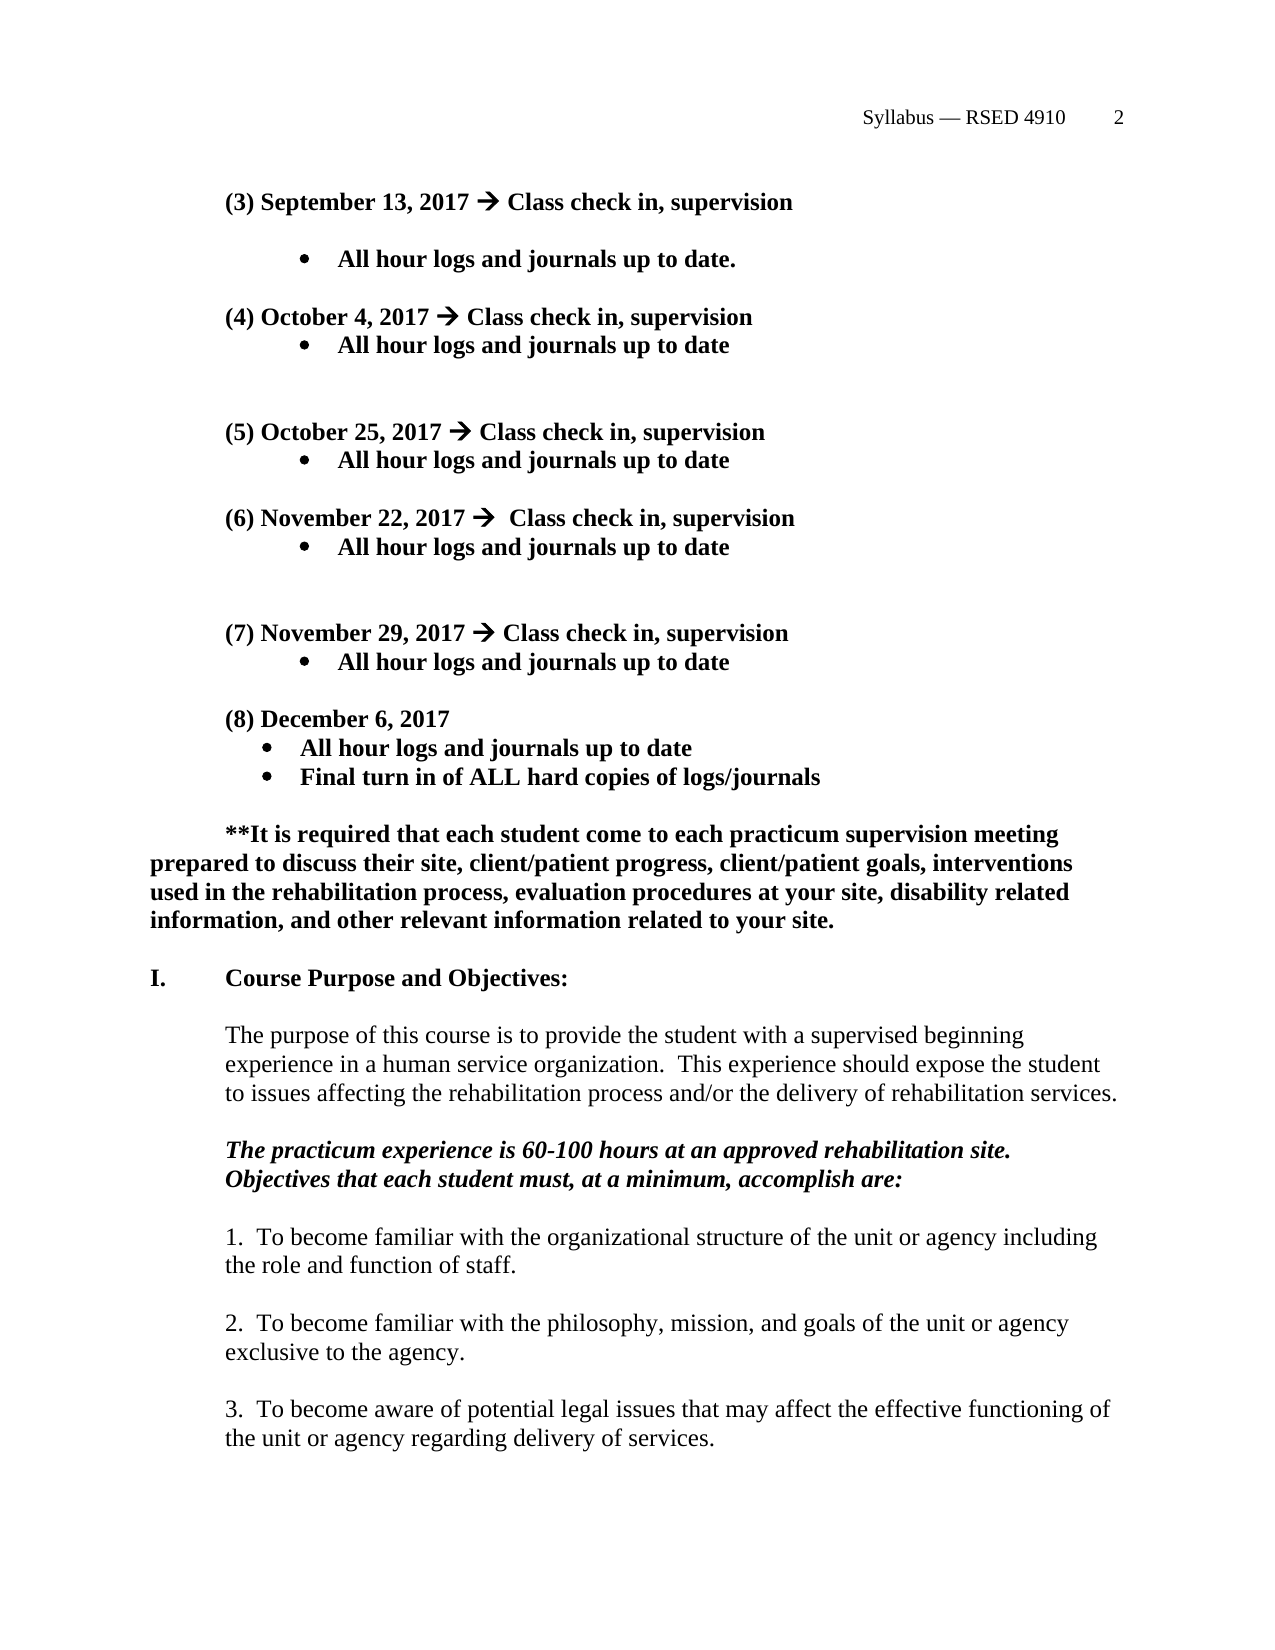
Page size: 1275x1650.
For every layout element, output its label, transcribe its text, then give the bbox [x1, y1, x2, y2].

text to issues affecting the rehabilitation process and/or the delivery of rehabilitation services. [150, 1078, 1125, 1107]
text (6) November 22, 2017 Class check in, supervision [225, 503, 1125, 532]
list Final turn in of ALL hard copies of logs/journals [262, 762, 1125, 790]
list All hour logs and journals up to date [300, 532, 1125, 560]
text **It is required that each student come to each practicum supervision meeting prepared to discuss their site, client/patient progress, client/patient goals, interventions used in the rehabilitation process, evaluation procedures at your site, disability related information, and other relevant information related to your site. [150, 819, 1125, 934]
list All hour logs and journals up to date [262, 733, 1125, 762]
text 1. To become familiar with the organizational structure of the unit or agency including the role and function of staff. [225, 1222, 1125, 1279]
text (3) September 13, 2017 Class check in, supervision [225, 187, 1125, 215]
text The purpose of this course is to provide the student with a supervised beginning experience in a human service organization. This experience should expose the student [225, 1020, 1125, 1078]
list All hour logs and journals up to date [300, 330, 1125, 359]
text (8) December 6, 2017 [225, 704, 1125, 733]
text The practicum experience is 60-100 hours at an approved rehabilitation site. [150, 1135, 1125, 1164]
text (5) October 25, 2017 Class check in, supervision [225, 417, 1125, 445]
text 3. To become aware of potential legal issues that may affect the effective functioning of the unit or agency regarding delivery of services. [225, 1394, 1125, 1452]
text (4) October 4, 2017 Class check in, supervision [225, 302, 1125, 330]
text I. Course Purpose and Objectives: [150, 963, 1125, 992]
list All hour logs and journals up to date. [300, 244, 1125, 273]
text Objectives that each student must, at a minimum, accomplish are: [150, 1164, 1125, 1193]
text (7) November 29, 2017 Class check in, supervision [225, 618, 1125, 647]
list All hour logs and journals up to date [300, 445, 1125, 474]
list All hour logs and journals up to date [300, 647, 1125, 675]
text 2. To become familiar with the philosophy, mission, and goals of the unit or agency exclusive to the agency. [225, 1308, 1125, 1365]
